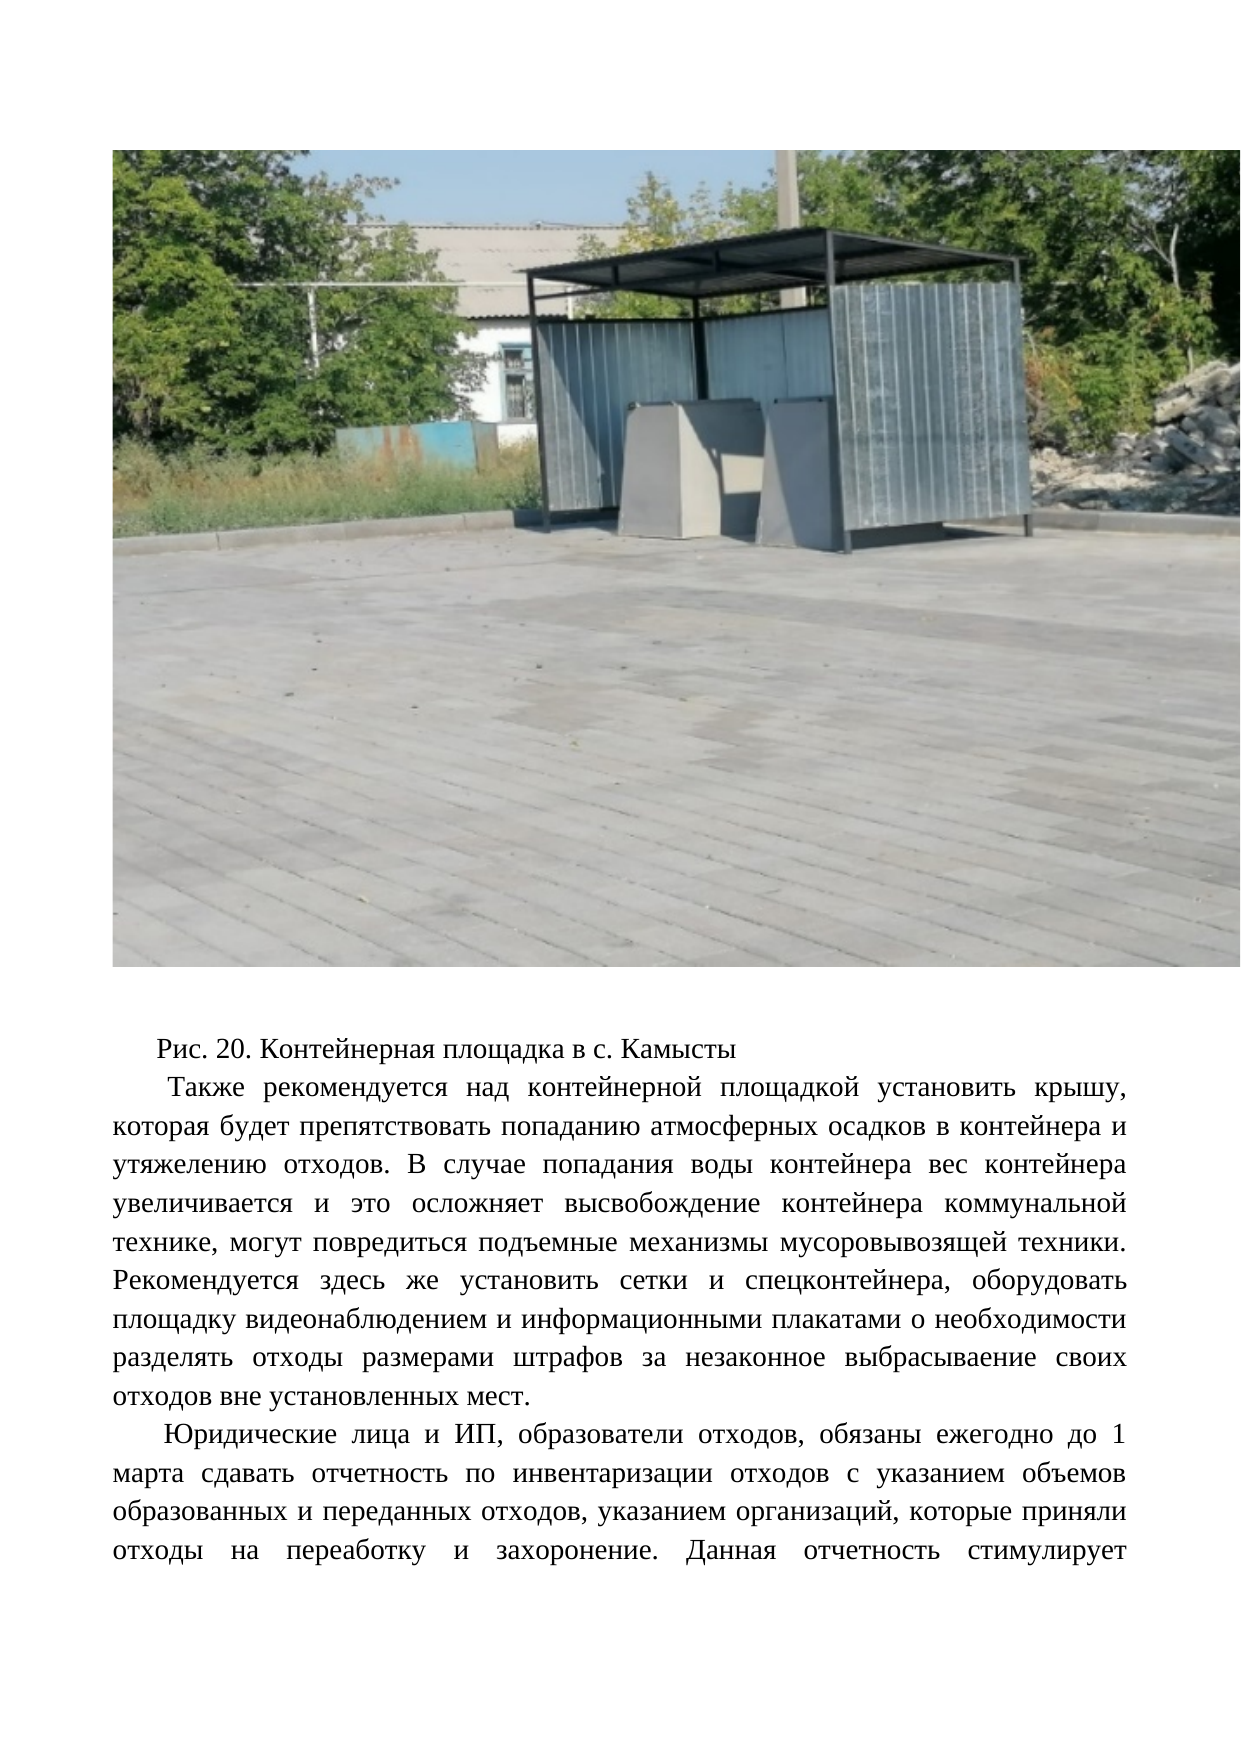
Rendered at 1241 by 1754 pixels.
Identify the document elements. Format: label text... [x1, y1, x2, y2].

text Также рекомендуется над контейнерной площадкой установить крышу, которая будет препятствовать попаданию атмосферных осадков в контейнера и утяжелению отходов. В случае попадания воды контейнера вес контейнера увеличивается и это осложняет высвобождение контейнера коммунальной технике, могут повредиться подъемные механизмы мусоровывозящей техники. Рекомендуется здесь же установить сетки и спецконтейнера, оборудовать площадку видеонаблюдением и информационными плакатами о необходимости разделять отходы размерами штрафов за незаконное выбрасываение своих отходов вне установленных мест. [112, 1069, 1128, 1411]
picture [112, 150, 1241, 967]
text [112, 1416, 1128, 1566]
text Рис. 20. Контейнерная площадка в с. Камысты [112, 1031, 1128, 1064]
